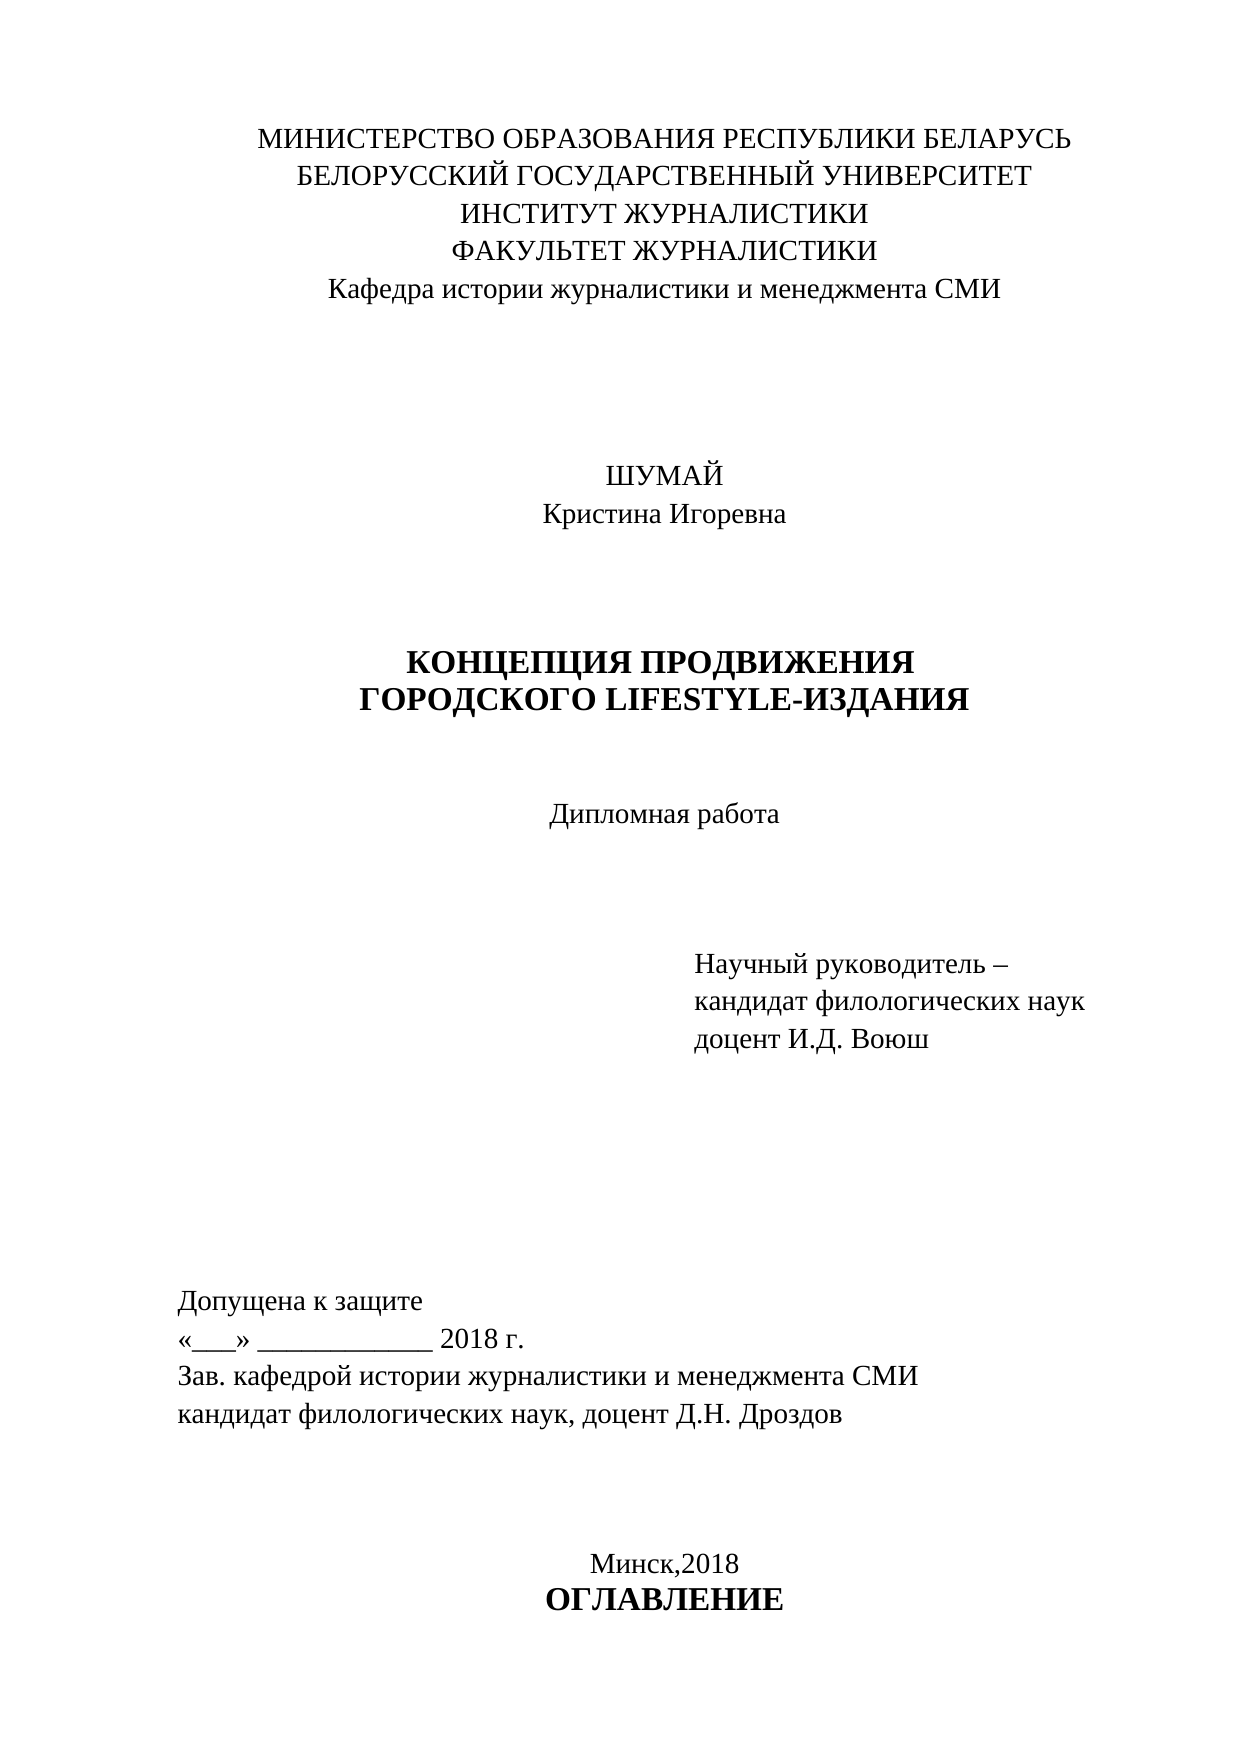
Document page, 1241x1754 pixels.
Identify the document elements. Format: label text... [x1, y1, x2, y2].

text Минск,2018 [177, 1543, 1152, 1581]
text Кафедра истории журналистики и менеджмента СМИ [177, 268, 1152, 306]
text Зав. кафедрой истории журналистики и менеджмента СМИ [177, 1356, 1152, 1393]
text Дипломная работа [177, 793, 1152, 831]
text Научный руководитель – [694, 943, 1152, 981]
text ФАКУЛЬТЕТ ЖУРНАЛИСТИКИ [177, 231, 1152, 268]
text Кристина Игоревна [177, 493, 1152, 531]
text КОНЦЕПЦИЯ ПРОДВИЖЕНИЯ ГОРОДСКОГО LIFESTYLE-ИЗДАНИЯ [177, 643, 1152, 718]
text «___» ____________ 2018 г. [177, 1318, 1152, 1356]
text ОГЛАВЛЕНИЕ [177, 1581, 1152, 1618]
text кандидат филологических наук, доцент Д.Н. Дроздов [177, 1393, 1152, 1431]
text МИНИСТЕРСТВО ОБРАЗОВАНИЯ РЕСПУБЛИКИ БЕЛАРУСЬ [177, 118, 1152, 156]
text доцент И.Д. Воюш [694, 1018, 1152, 1056]
text ШУМАЙ [177, 456, 1152, 493]
text кандидат филологических наук [694, 981, 1152, 1018]
text БЕЛОРУССКИЙ ГОСУДАРСТВЕННЫЙ УНИВЕРСИТЕТ [177, 156, 1152, 193]
text Допущена к защите [177, 1281, 1152, 1318]
text ИНСТИТУТ ЖУРНАЛИСТИКИ [177, 193, 1152, 231]
